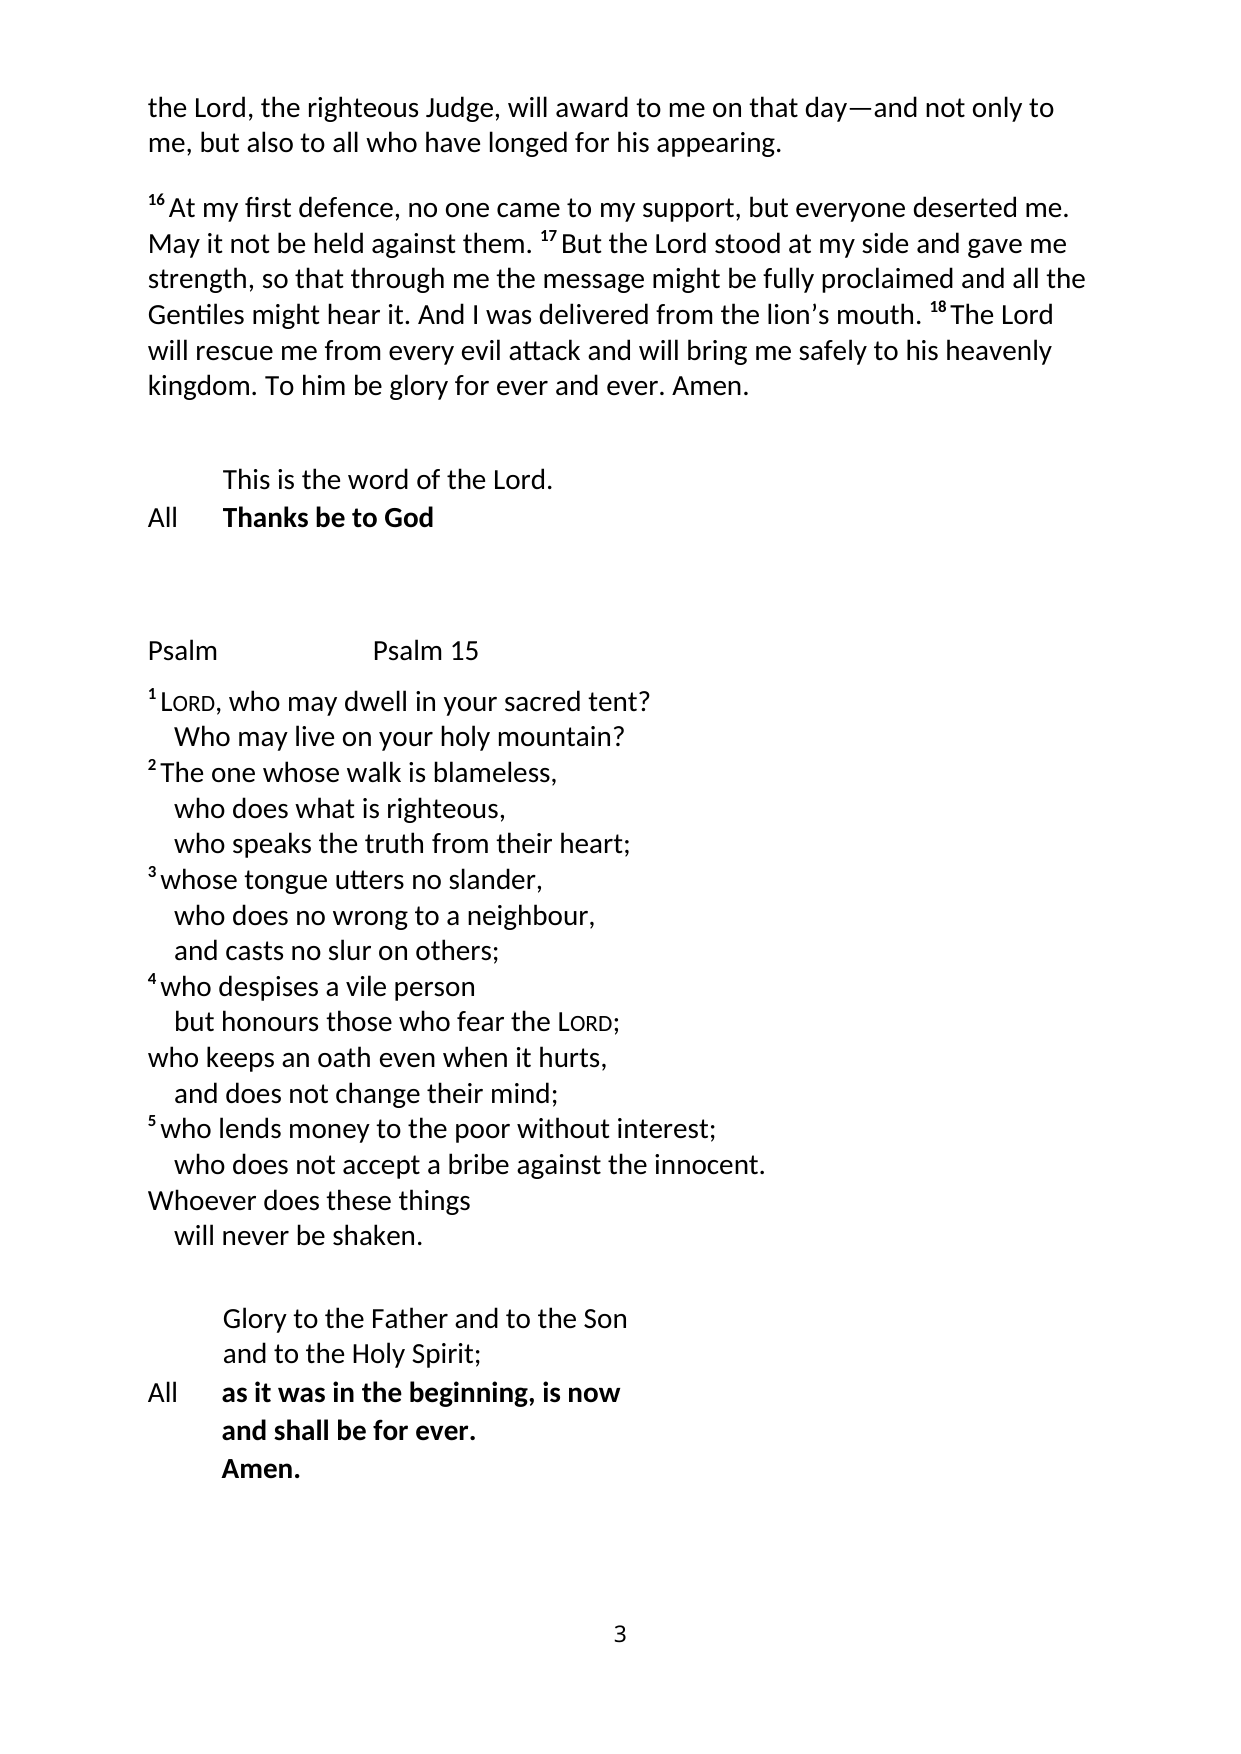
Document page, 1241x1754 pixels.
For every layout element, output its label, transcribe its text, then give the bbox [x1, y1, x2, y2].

text All as it was in the beginning, is now and shall be for ever. [148, 1374, 1092, 1448]
text All Thanks be to God [148, 499, 1092, 535]
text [148, 89, 1092, 160]
text 1 Lord, who may dwell in your sacred tent? Who may live on your holy mountain? [148, 683, 1092, 754]
text Psalm Psalm 15 [148, 632, 1092, 667]
text Whoever does these things will never be shaken. [148, 1182, 1092, 1253]
text Amen. [148, 1451, 1092, 1486]
text 2 The one whose walk is blameless, who does what is righteous, who speaks the truth from their heart; 3 whose tongue utters no slander, who does no wrong to a neighbour, and casts no slur on others; 4 who despises a vile person but honours those who fear the Lord; who keeps an oath even when it hurts, and does not change their mind; 5 who lends money to the poor without interest; who does not accept a bribe against the innocent. [148, 754, 1092, 1182]
text Glory to the Father and to the Son [148, 1288, 1092, 1335]
text This is the word of the Lord. [223, 461, 1092, 496]
text 16 At my first defence, no one came to my support, but everyone deserted me. May it not be held against them. 17 But the Lord stood at my side and gave me strength, so that through me the message might be fully proclaimed and all the Gentiles might hear it. And I was delivered from the lion’s mouth. 18 The Lord will rescue me from every evil attack and will bring me safely to his heavenly kingdom. To him be glory for ever and ever. Amen. [750, 189, 1092, 403]
text and to the Holy Spirit; [223, 1335, 1092, 1371]
